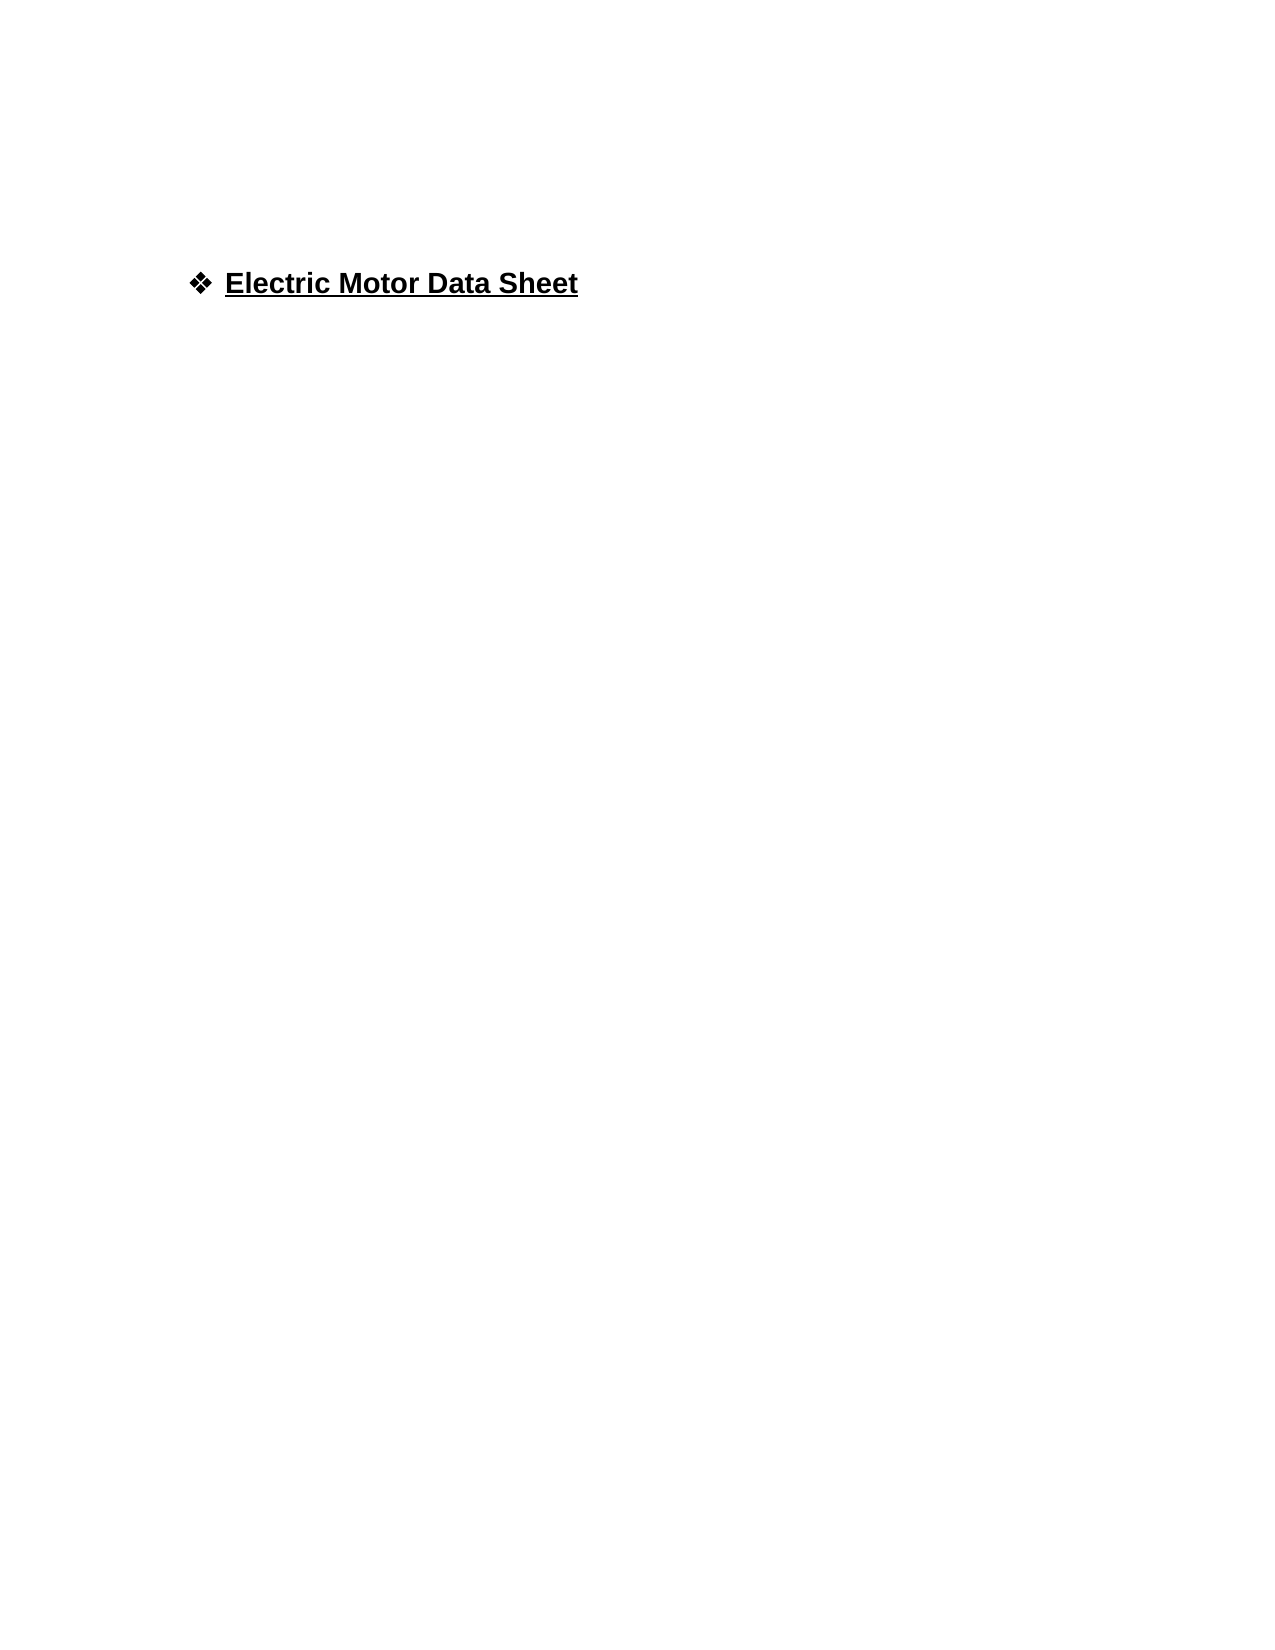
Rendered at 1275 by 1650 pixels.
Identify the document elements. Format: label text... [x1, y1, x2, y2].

list Electric Motor Data Sheet [187, 266, 1125, 299]
